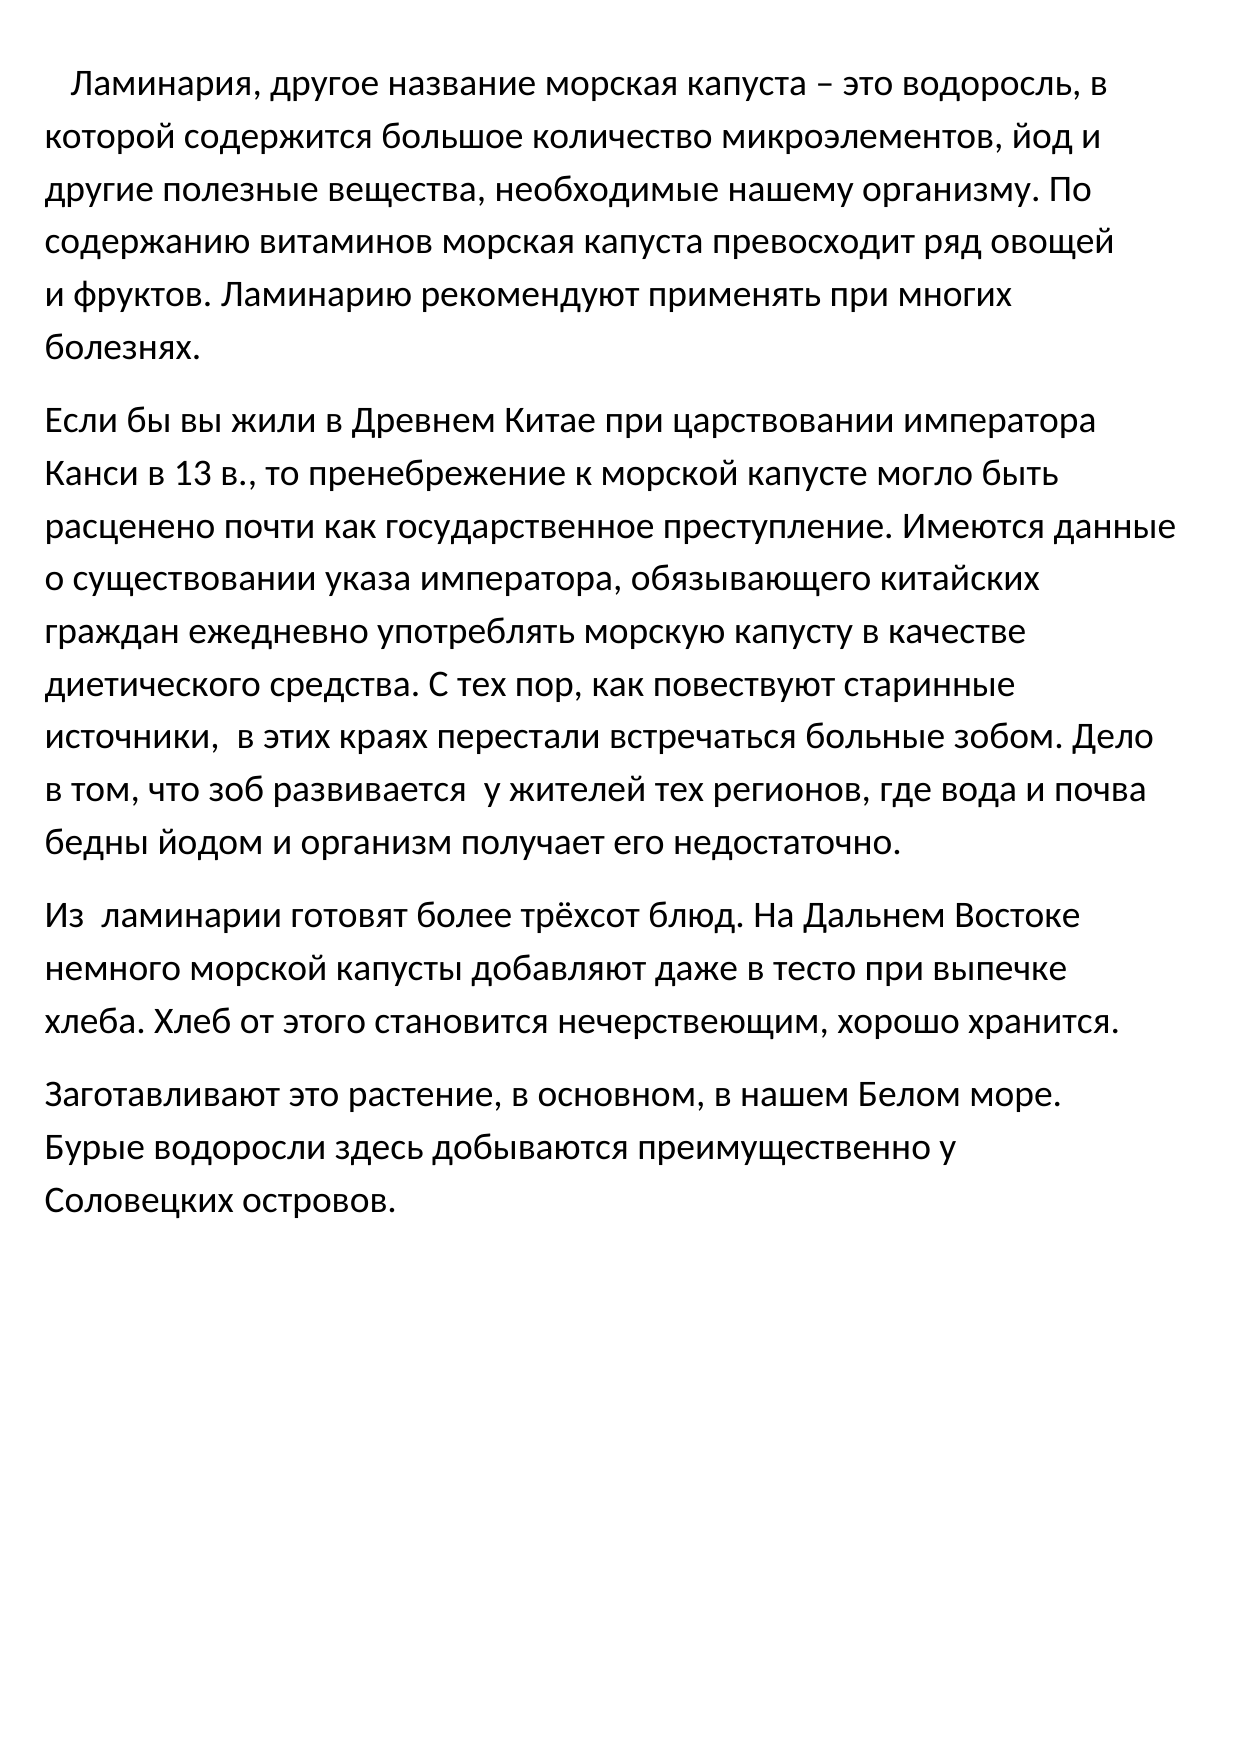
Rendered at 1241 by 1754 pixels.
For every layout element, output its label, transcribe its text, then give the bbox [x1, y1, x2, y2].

text Заготавливают это растение, в основном, в нашем Белом море. Бурые водоросли здесь добываются преимущественно у Соловецких островов. [44, 1070, 1137, 1222]
text Из ламинарии готовят более трёхсот блюд. На Дальнем Востоке немного морской капусты добавляют даже в тесто при выпечке хлеба. Хлеб от этого становится нечерствеющим, хорошо хранится. [44, 891, 1137, 1043]
text Ламинария, другое название морская капуста – это водоросль, в которой содержится большое количество микроэлементов, йод и другие полезные вещества, необходимые нашему организму. По содержанию витаминов морская капуста превосходит ряд овощей и фруктов. Ламинарию рекомендуют применять при многих болезнях. [44, 59, 1137, 368]
text Если бы вы жили в Древнем Китае при царствовании императора Канси в 13 в., то пренебрежение к морской капусте могло быть расценено почти как государственное преступление. Имеются данные о существовании указа императора, обязывающего китайских граждан ежедневно употреблять морскую капусту в качестве диетического средства. С тех пор, как повествуют старинные источники, в этих краях перестали встречаться больные зобом. Дело в том, что зоб развивается у жителей тех регионов, где вода и почва бедны йодом и организм получает его недостаточно. [44, 396, 1181, 864]
